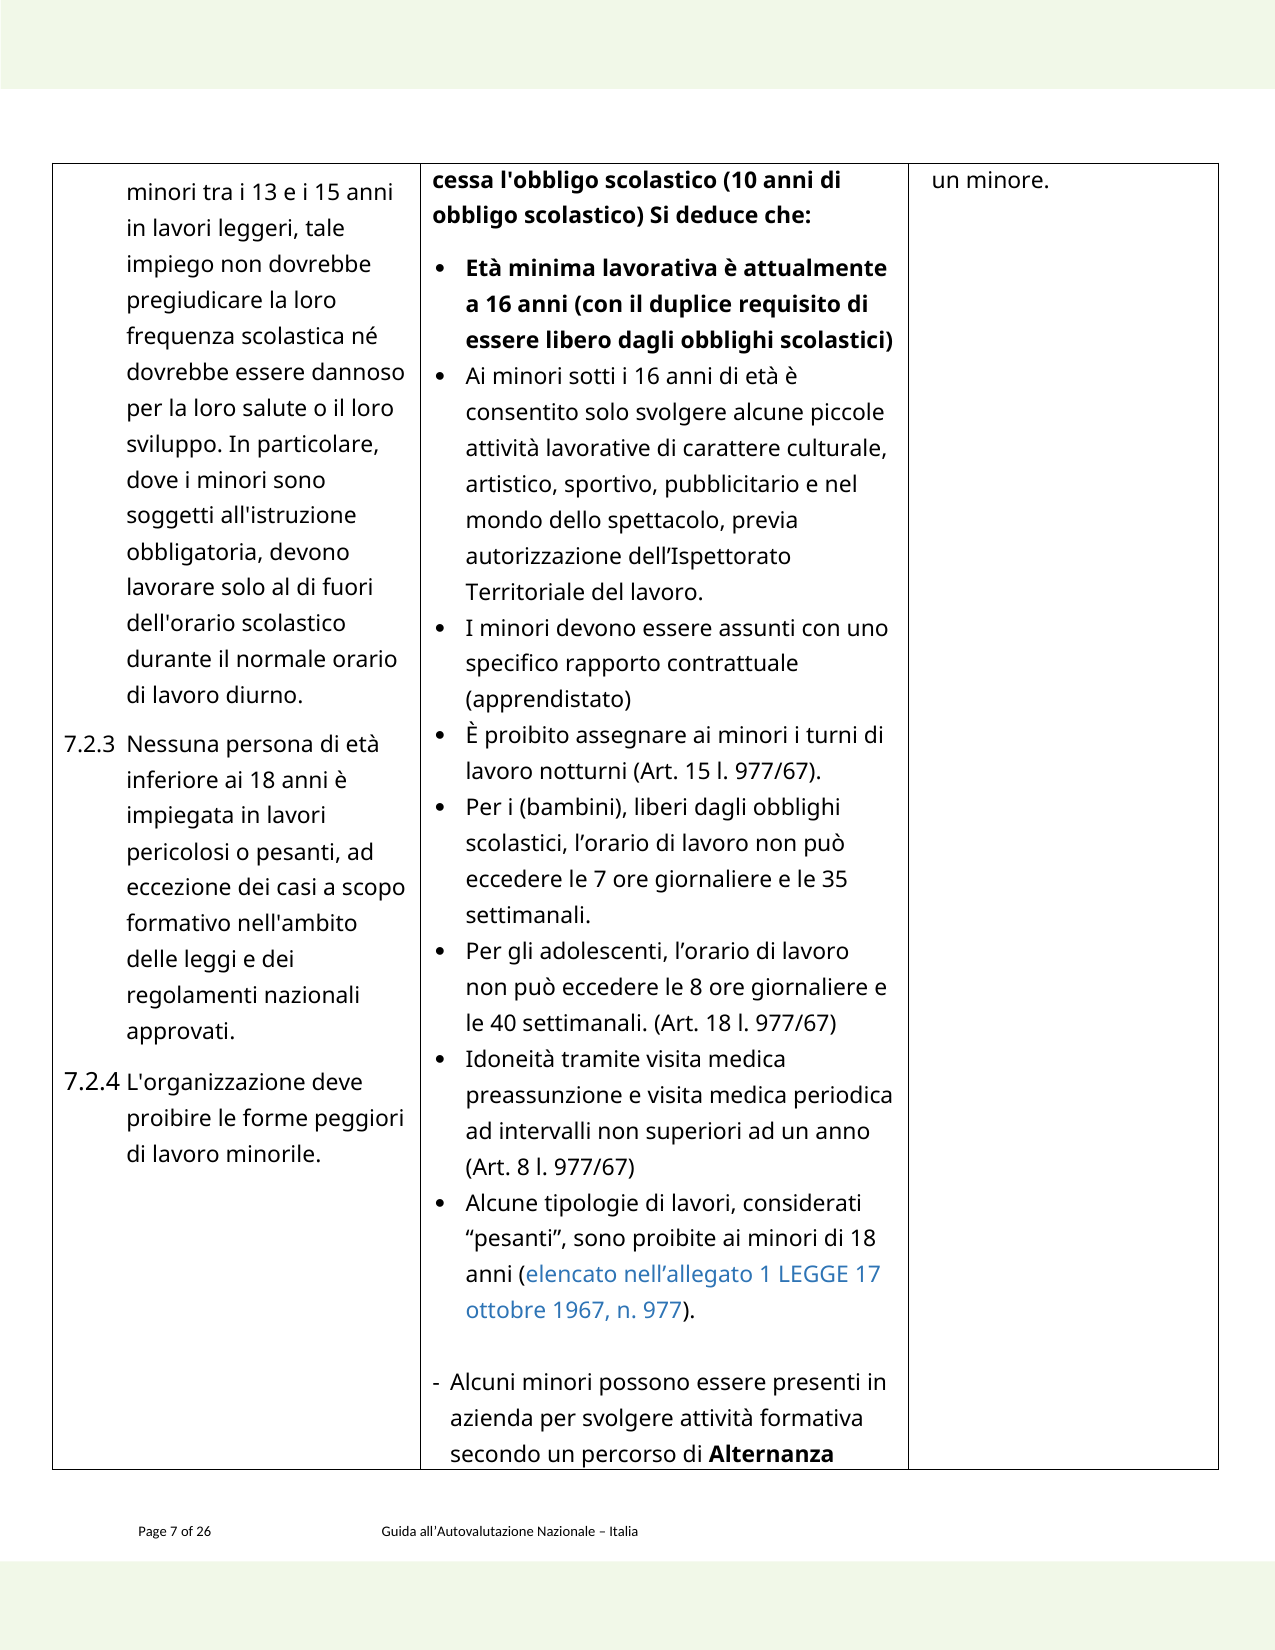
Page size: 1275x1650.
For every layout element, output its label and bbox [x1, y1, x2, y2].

table_cell [421, 164, 908, 1469]
table_cell [53, 164, 420, 1469]
table_cell [909, 164, 1218, 1469]
